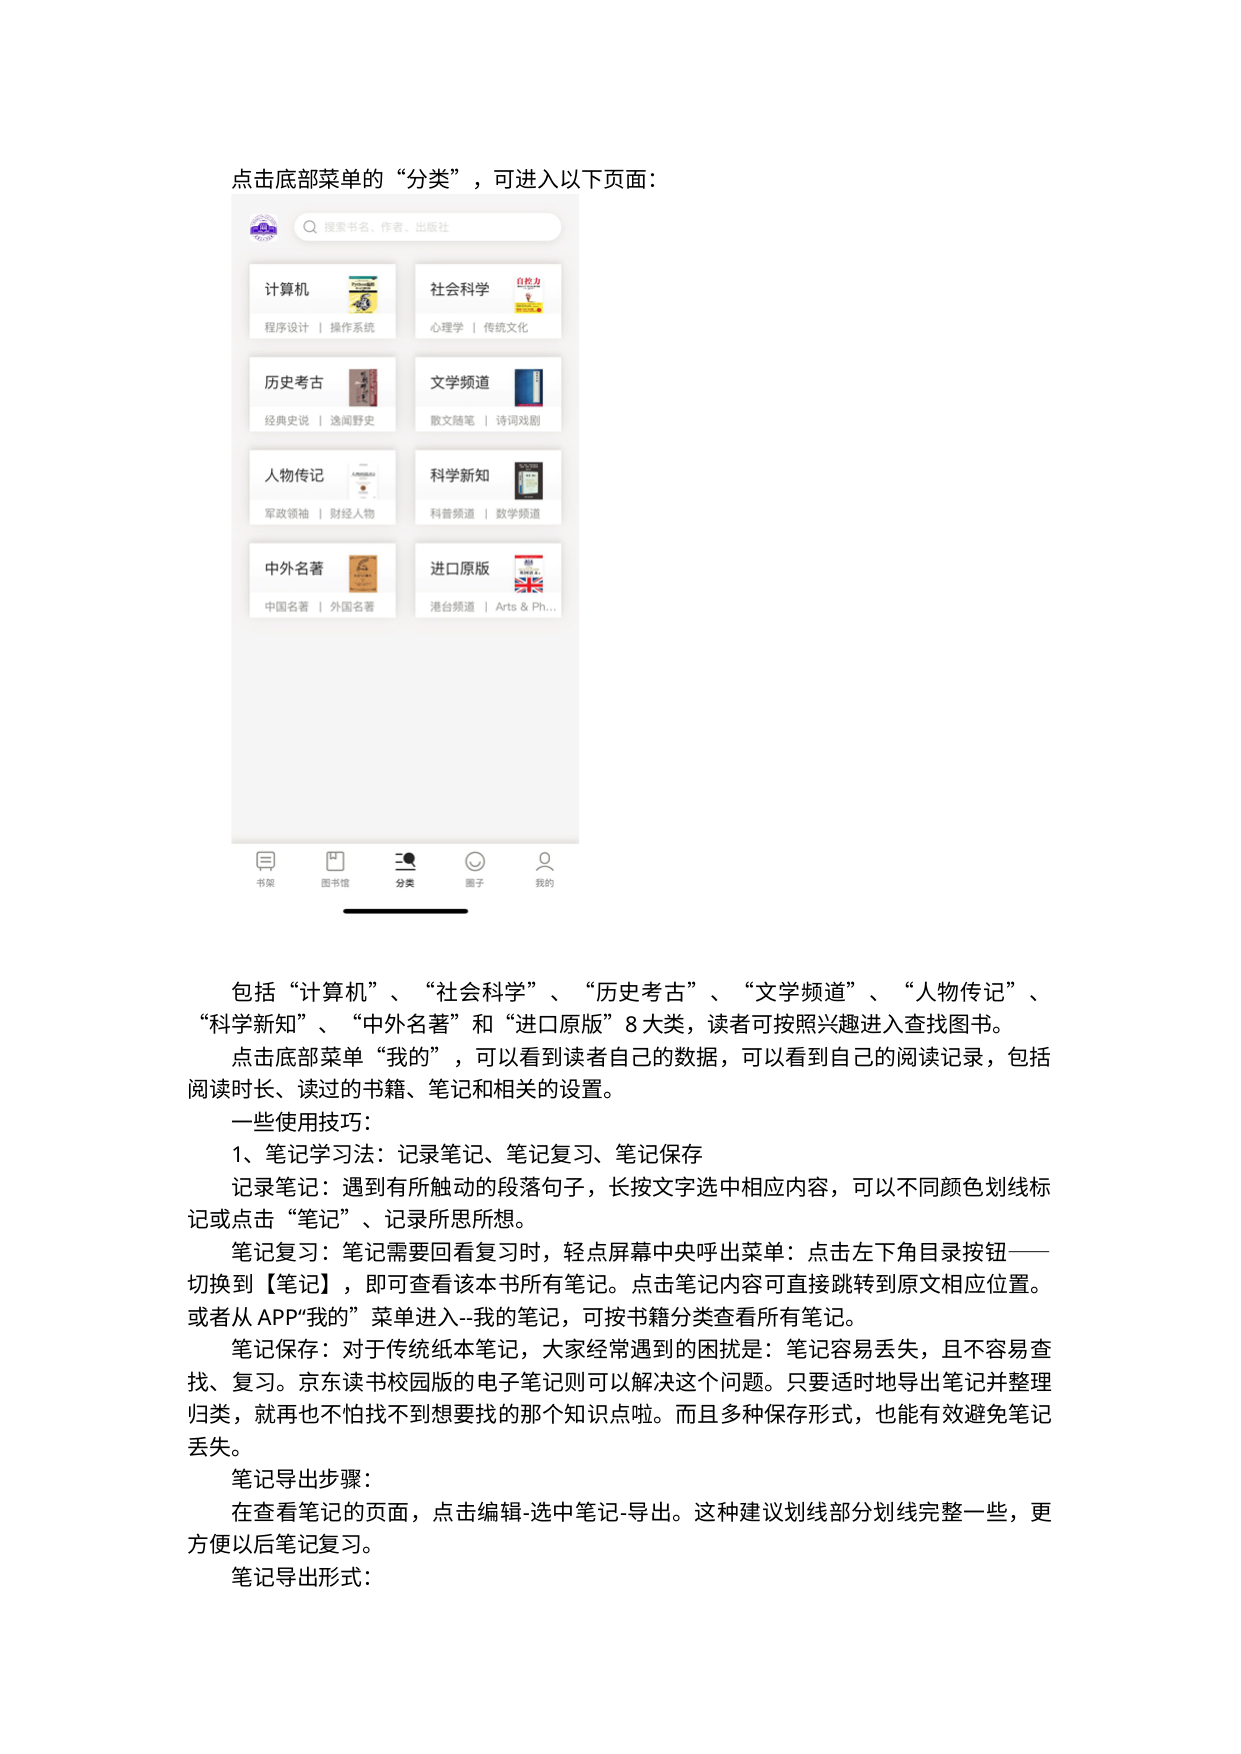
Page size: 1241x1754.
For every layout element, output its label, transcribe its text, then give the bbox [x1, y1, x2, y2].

list 笔记导出形式： [187, 1559, 1053, 1592]
list 笔记复习：笔记需要回看复习时，轻点屏幕中央呼出菜单：点击左下角目录按钮——切换到【笔记】，即可查看该本书所有笔记。点击笔记内容可直接跳转到原文相应位置。或者从APP“我的”菜单进入--我的笔记，可按书籍分类查看所有笔记。 [187, 1234, 1053, 1332]
picture [231, 194, 580, 921]
list 点击底部菜单“我的”，可以看到读者自己的数据，可以看到自己的阅读记录，包括阅读时长、读过的书籍、笔记和相关的设置。 [187, 1039, 1053, 1104]
list 记录笔记：遇到有所触动的段落句子，长按文字选中相应内容，可以不同颜色划线标记或点击“笔记”、记录所思所想。 [187, 1169, 1053, 1234]
list 在查看笔记的页面，点击编辑-选中笔记-导出。这种建议划线部分划线完整一些，更方便以后笔记复习。 [187, 1494, 1053, 1559]
list 1、笔记学习法：记录笔记、笔记复习、笔记保存 [187, 1137, 1053, 1169]
list 包括“计算机”、“社会科学”、“历史考古”、“文学频道”、“人物传记”、“科学新知”、“中外名著”和“进口原版”8大类，读者可按照兴趣进入查找图书。 [187, 974, 1053, 1039]
list 笔记导出步骤： [187, 1462, 1053, 1494]
list 一些使用技巧： [187, 1104, 1053, 1137]
list 点击底部菜单的“分类”，可进入以下页面： [187, 162, 1053, 194]
list 笔记保存：对于传统纸本笔记，大家经常遇到的困扰是：笔记容易丢失，且不容易查找、复习。京东读书校园版的电子笔记则可以解决这个问题。只要适时地导出笔记并整理归类，就再也不怕找不到想要找的那个知识点啦。而且多种保存形式，也能有效避免笔记丢失。 [187, 1332, 1053, 1462]
